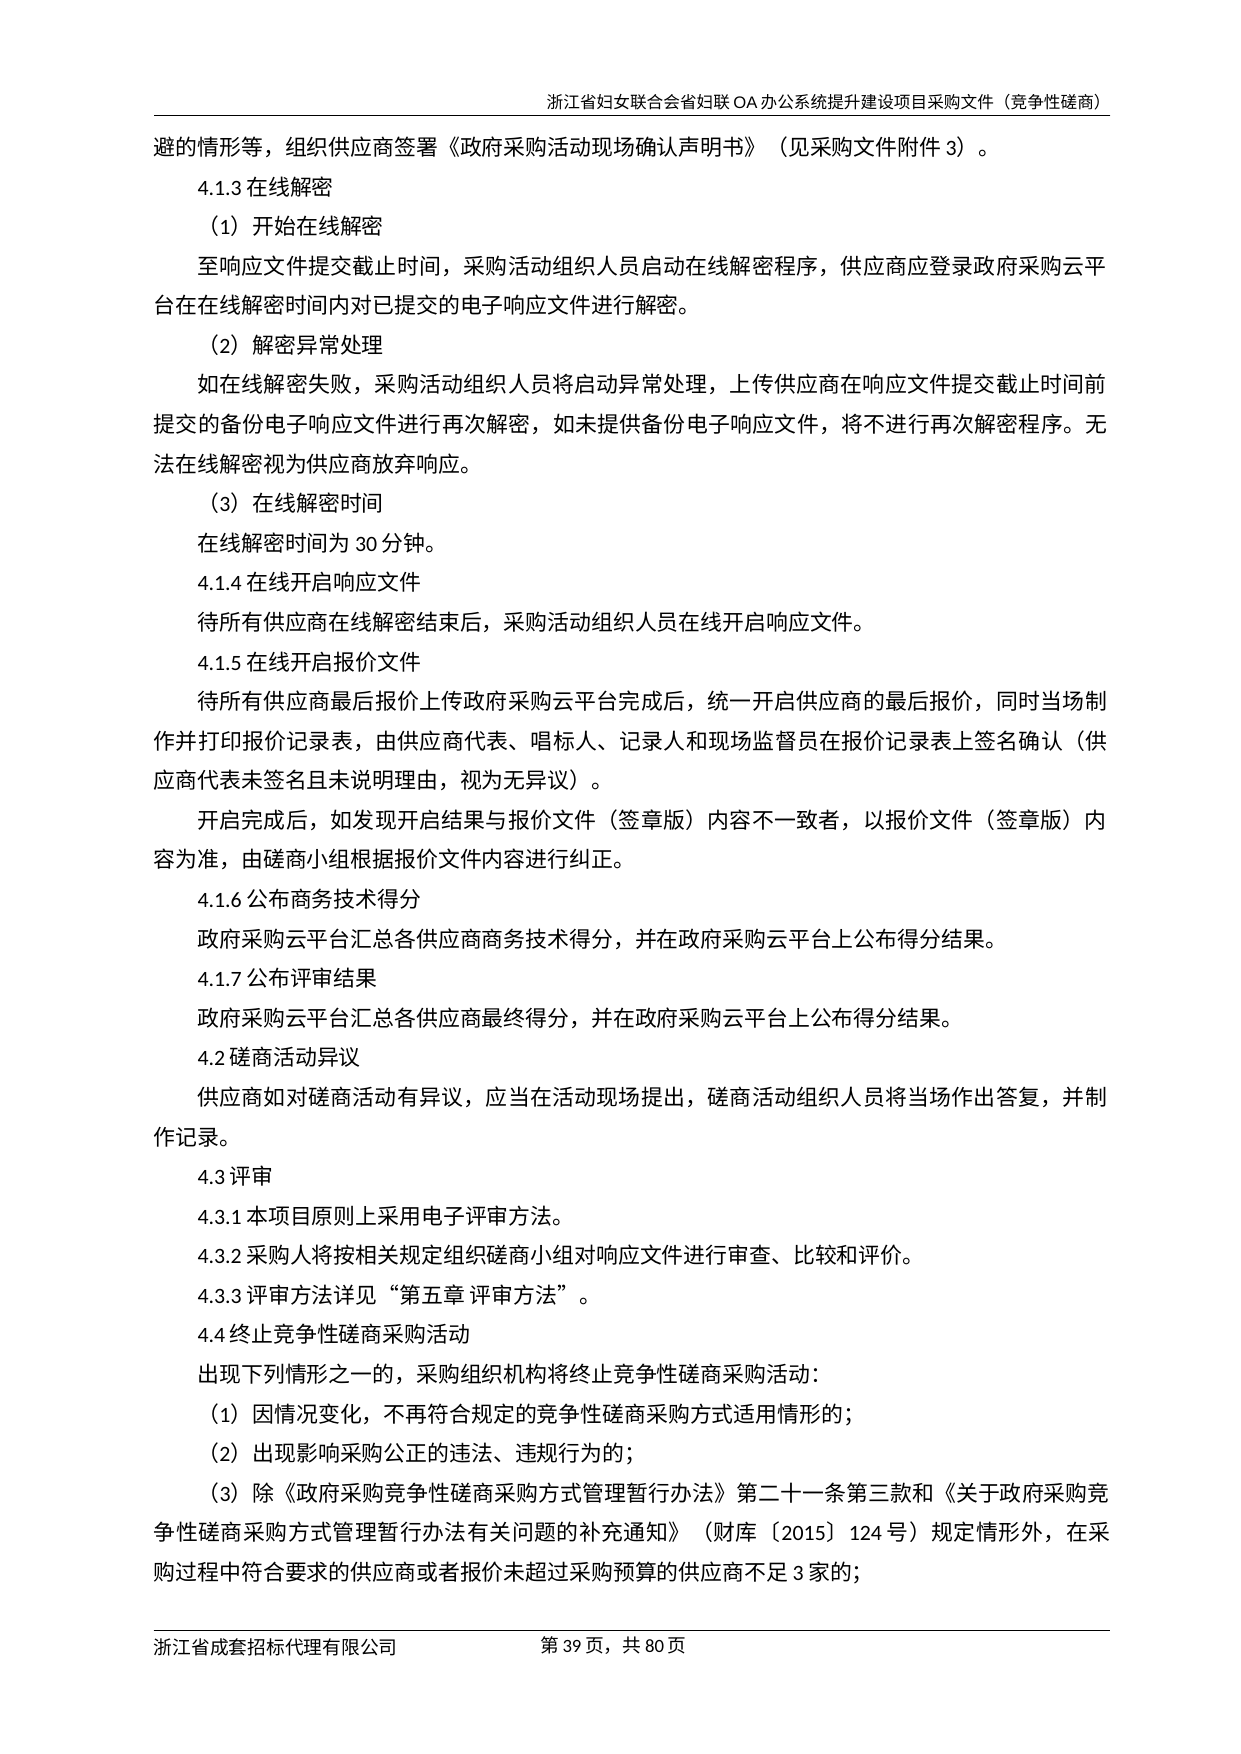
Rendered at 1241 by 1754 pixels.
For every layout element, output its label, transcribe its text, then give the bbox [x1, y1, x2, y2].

text 待所有供应商在线解密结束后，采购活动组织人员在线开启响应文件。 [153, 605, 1110, 637]
text 4.1.3在线解密 [153, 169, 1110, 201]
subtitle 4.2磋商活动异议 [153, 1040, 1110, 1072]
text 政府采购云平台汇总各供应商商务技术得分，并在政府采购云平台上公布得分结果。 [153, 922, 1110, 953]
text 待所有供应商最后报价上传政府采购云平台完成后，统一开启供应商的最后报价，同时当场制作并打印报价记录表，由供应商代表、唱标人、记录人和现场监督员在报价记录表上签名确认（供应商代表未签名且未说明理由，视为无异议）。 [153, 684, 1110, 795]
text 4.3.2采购人将按相关规定组织磋商小组对响应文件进行审查、比较和评价。 [153, 1238, 1110, 1270]
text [153, 130, 1110, 162]
text 4.1.6公布商务技术得分 [153, 882, 1110, 914]
text （1）因情况变化，不再符合规定的竞争性磋商采购方式适用情形的； [153, 1397, 1110, 1428]
text （3）除《政府采购竞争性磋商采购方式管理暂行办法》第二十一条第三款和《关于政府采购竞争性磋商采购方式管理暂行办法有关问题的补充通知》（财库〔2015〕124号）规定情形外，在采购过程中符合要求的供应商或者报价未超过采购预算的供应商不足3家的； [153, 1476, 1110, 1587]
text 如在线解密失败，采购活动组织人员将启动异常处理，上传供应商在响应文件提交截止时间前提交的备份电子响应文件进行再次解密，如未提供备份电子响应文件，将不进行再次解密程序。无法在线解密视为供应商放弃响应。 [153, 367, 1110, 478]
subtitle 4.3评审 [153, 1159, 1110, 1191]
text 供应商如对磋商活动有异议，应当在活动现场提出，磋商活动组织人员将当场作出答复，并制作记录。 [153, 1080, 1110, 1151]
text 4.3.1本项目原则上采用电子评审方法。 [153, 1199, 1110, 1230]
text （2）解密异常处理 [153, 328, 1110, 359]
text 政府采购云平台汇总各供应商最终得分，并在政府采购云平台上公布得分结果。 [153, 1001, 1110, 1032]
text 4.1.5在线开启报价文件 [153, 644, 1110, 676]
text 在线解密时间为30分钟。 [153, 526, 1110, 557]
text 开启完成后，如发现开启结果与报价文件（签章版）内容不一致者，以报价文件（签章版）内容为准，由磋商小组根据报价文件内容进行纠正。 [153, 803, 1110, 874]
subtitle 4.4终止竞争性磋商采购活动 [153, 1317, 1110, 1349]
text 4.1.7公布评审结果 [153, 961, 1110, 993]
text 出现下列情形之一的，采购组织机构将终止竞争性磋商采购活动： [153, 1357, 1110, 1389]
text （1）开始在线解密 [153, 209, 1110, 241]
text （3）在线解密时间 [153, 486, 1110, 518]
text （2）出现影响采购公正的违法、违规行为的； [153, 1436, 1110, 1468]
text 至响应文件提交截止时间，采购活动组织人员启动在线解密程序，供应商应登录政府采购云平台在在线解密时间内对已提交的电子响应文件进行解密。 [153, 249, 1110, 320]
text 4.1.4在线开启响应文件 [153, 565, 1110, 597]
text 4.3.3评审方法详见“第五章 评审方法”。 [153, 1278, 1110, 1309]
